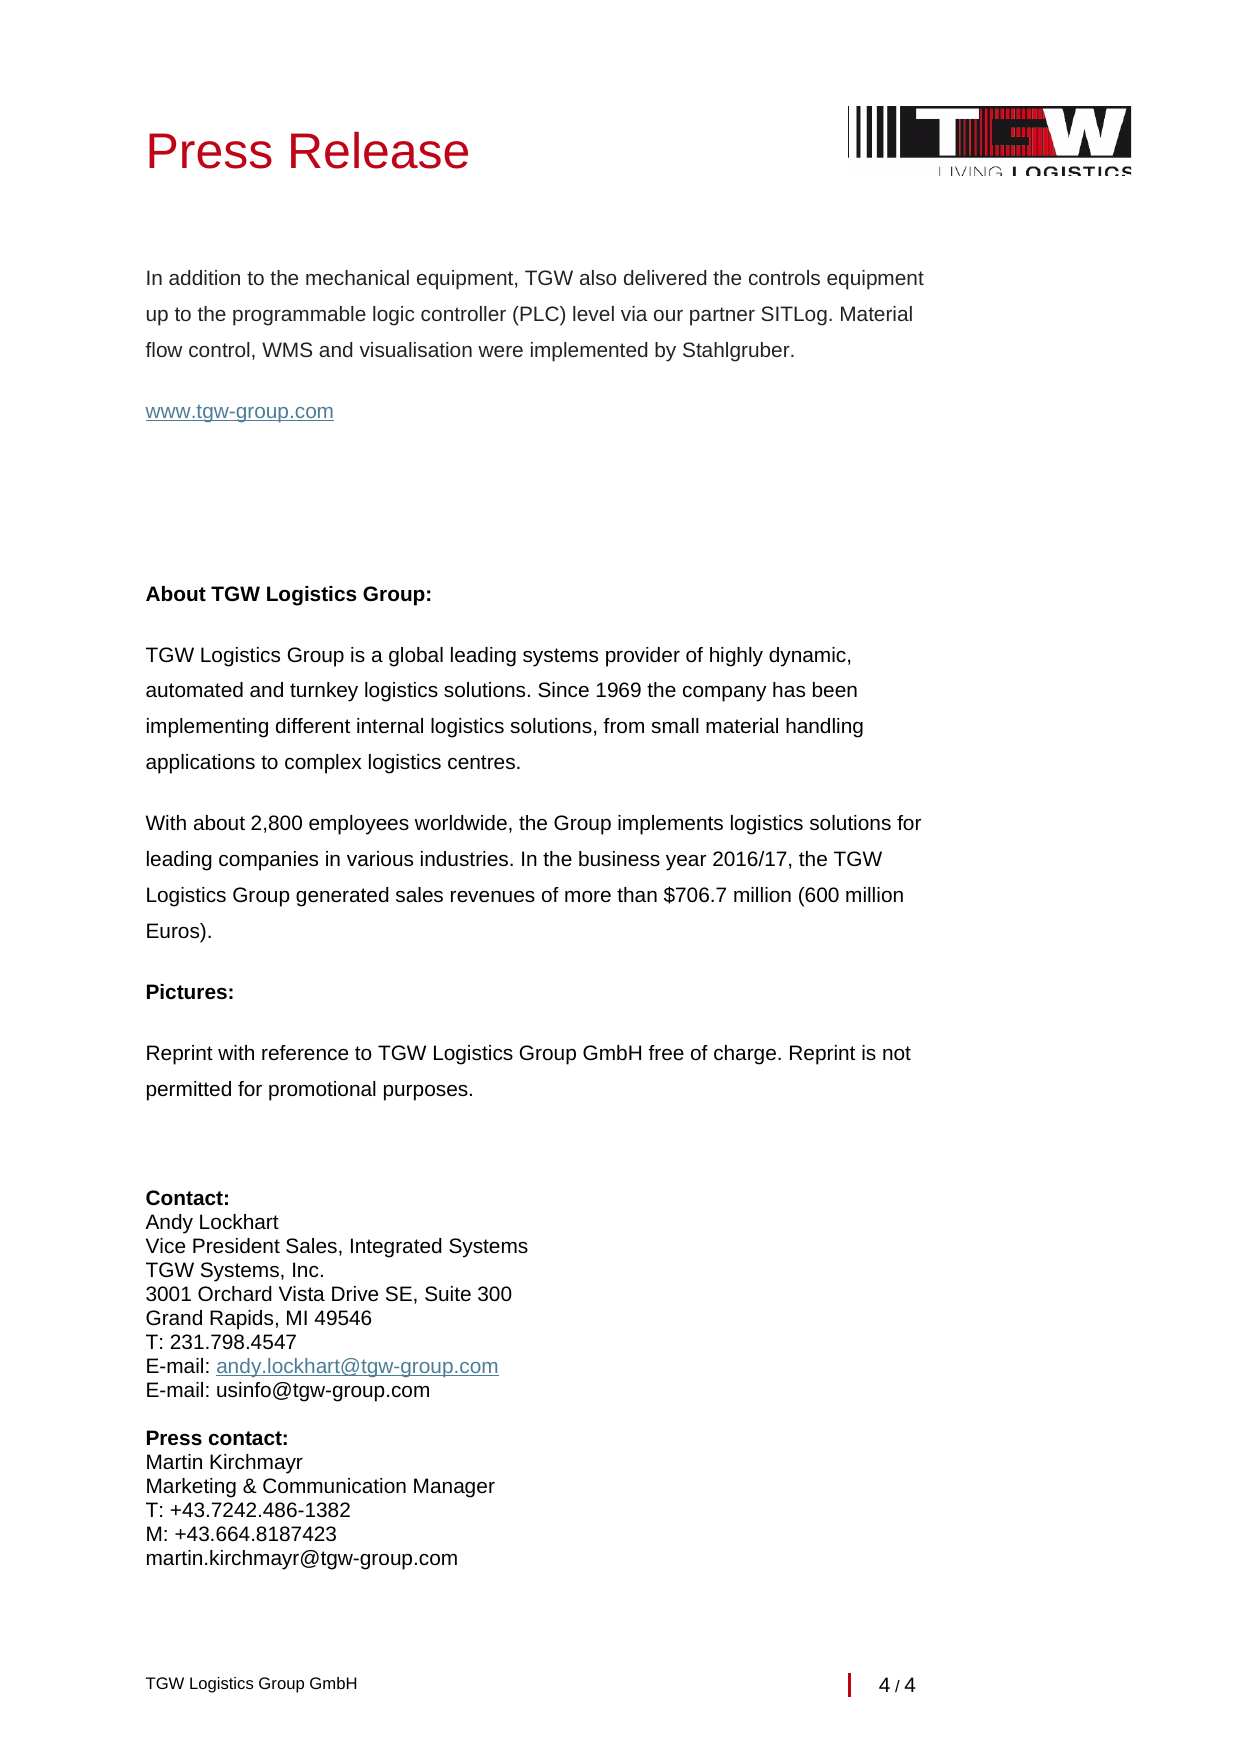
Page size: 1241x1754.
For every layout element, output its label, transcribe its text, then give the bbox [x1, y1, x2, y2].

text Vice President Sales, Integrated Systems [145, 1234, 1090, 1258]
text Pictures: [145, 980, 942, 1004]
text In addition to the mechanical equipment, TGW also delivered the controls equipment up to the programmable logic controller (PLC) level via our partner SITLog. Material flow control, WMS and visualisation were implemented by Stahlgruber. [145, 266, 942, 362]
text T: 231.798.4547 [145, 1330, 1090, 1354]
text Martin Kirchmayr [145, 1450, 1090, 1474]
text With about 2,800 employees worldwide, the Group implements logistics solutions for leading companies in various industries. In the business year 2016/17, the TGW Logistics Group generated sales revenues of more than $706.7 million (600 million Euros). [145, 811, 942, 943]
text 3001 Orchard Vista Drive SE, Suite 300 [145, 1282, 1090, 1306]
text T: +43.7242.486-1382 [145, 1498, 1090, 1522]
text Press contact: [145, 1426, 1090, 1450]
text Reprint with reference to TGW Logistics Group GmbH free of charge. Reprint is not permitted for promotional purposes. [145, 1041, 942, 1101]
text Grand Rapids, MI 49546 [145, 1306, 1090, 1330]
text TGW Logistics Group is a global leading systems provider of highly dynamic, automated and turnkey logistics solutions. Since 1969 the company has been implementing different internal logistics solutions, from small material handling applications to complex logistics centres. [145, 642, 942, 774]
text www.tgw-group.com [145, 399, 942, 423]
text E-mail: andy.lockhart@tgw-group.com [145, 1354, 1090, 1378]
text martin.kirchmayr@tgw-group.com [145, 1546, 1090, 1569]
text M: +43.664.8187423 [145, 1522, 1090, 1546]
text Contact: [145, 1186, 942, 1210]
text Andy Lockhart [145, 1210, 1090, 1234]
text About TGW Logistics Group: [145, 581, 942, 605]
picture [846, 106, 1132, 176]
text Marketing & Communication Manager [145, 1474, 1090, 1498]
text E-mail: usinfo@tgw-group.com [145, 1378, 1090, 1402]
text TGW Systems, Inc. [145, 1258, 1090, 1282]
